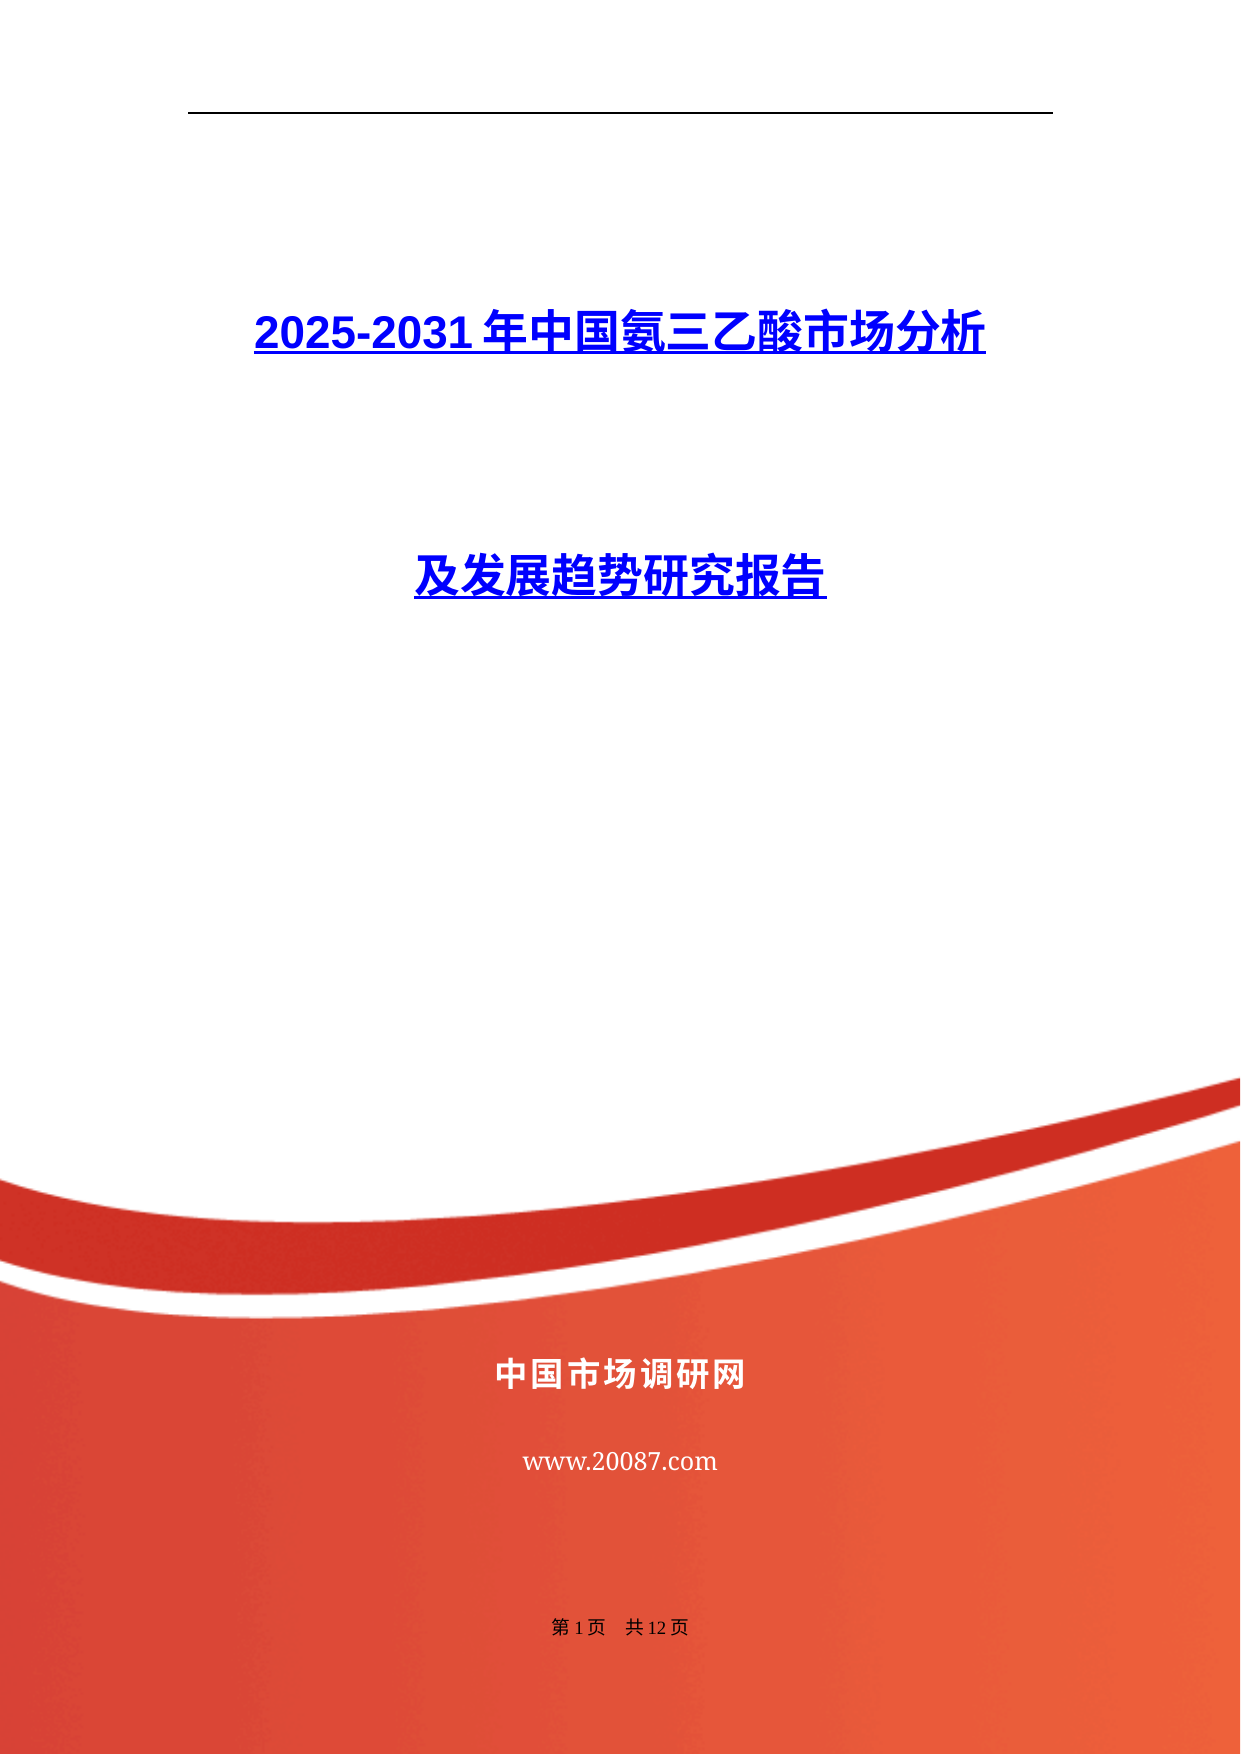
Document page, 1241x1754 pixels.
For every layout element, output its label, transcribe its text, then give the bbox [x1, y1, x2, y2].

text www.20087.com [187, 1428, 1053, 1493]
table_header 2025-2031年中国氨三乙酸市场分析及发展趋势研究报告 [188, 207, 1053, 773]
picture [0, 1006, 1241, 1754]
subtitle 中国市场调研网 [187, 1339, 1053, 1404]
